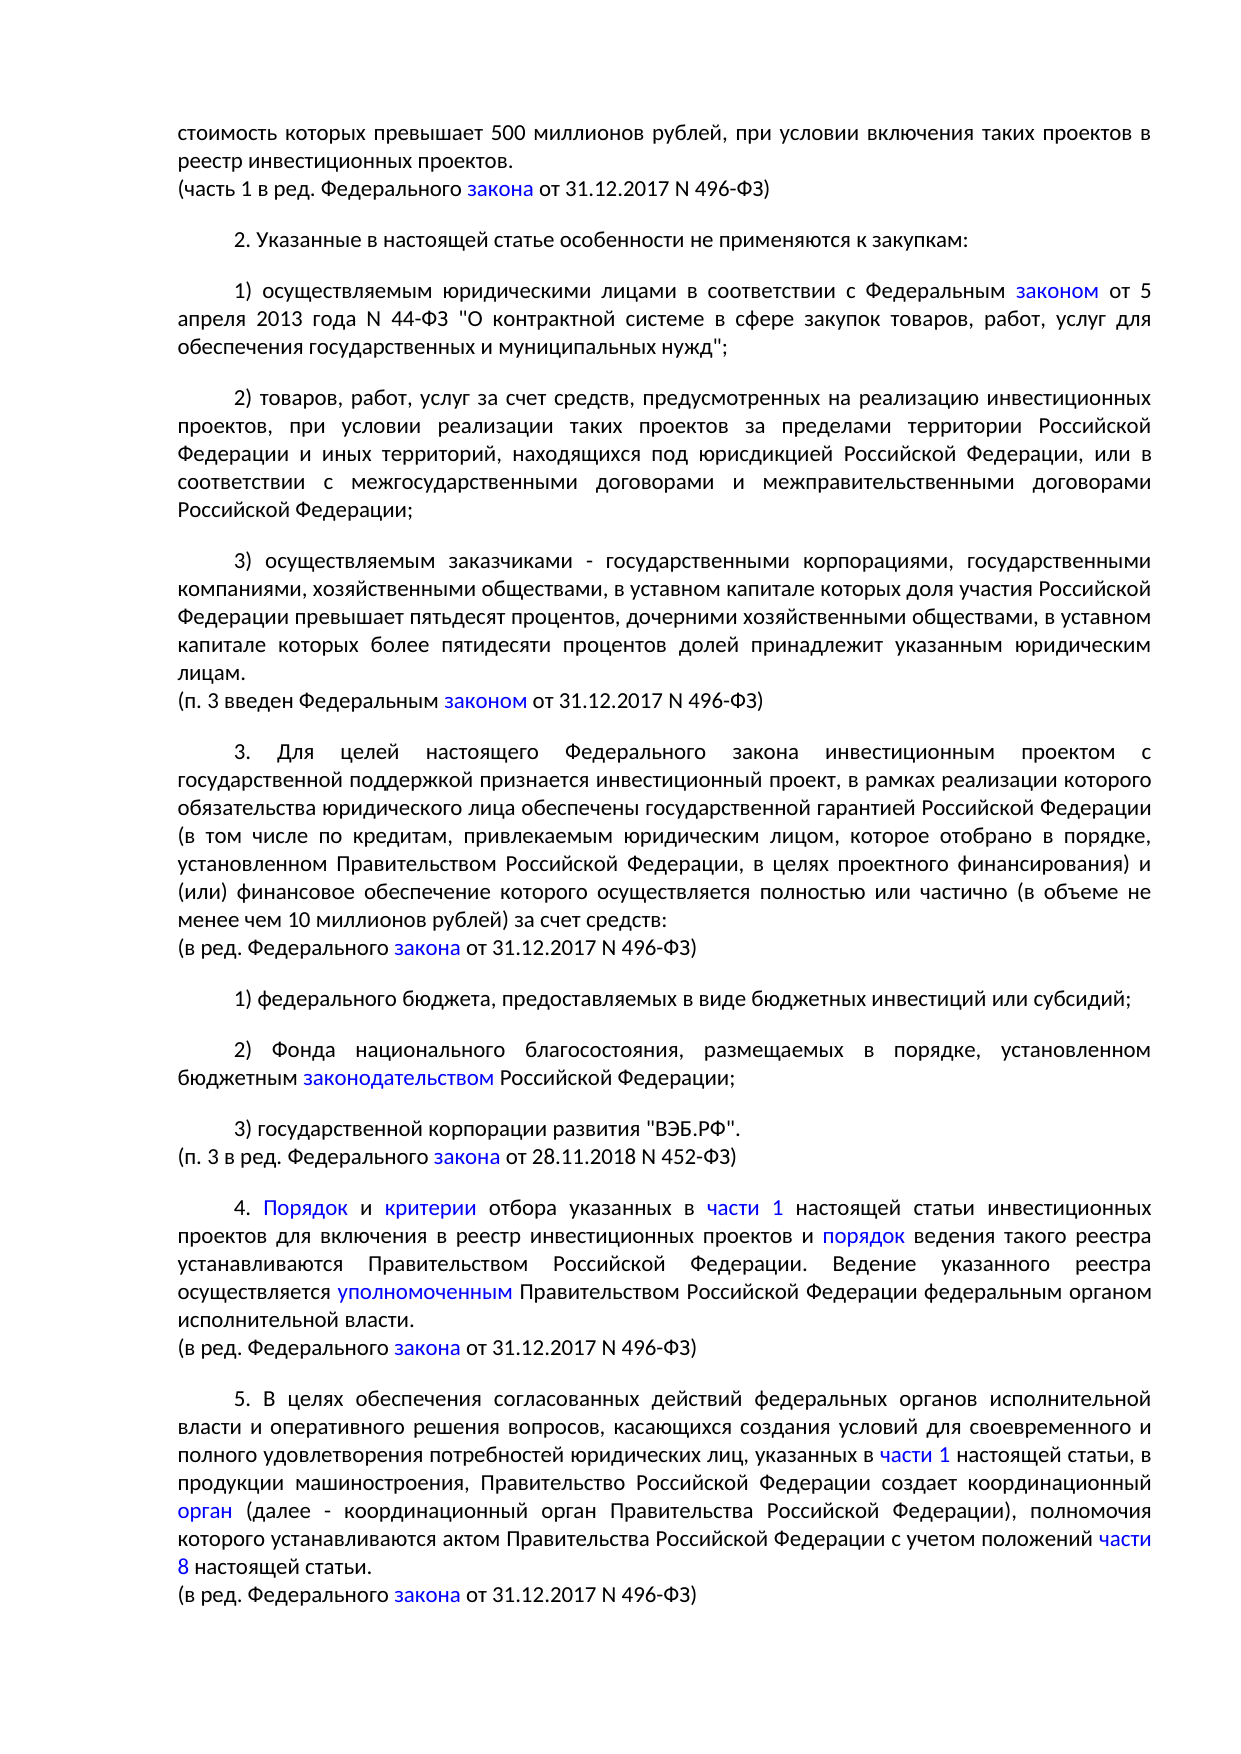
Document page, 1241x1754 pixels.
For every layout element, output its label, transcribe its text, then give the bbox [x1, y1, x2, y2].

text (в ред. Федерального закона от 31.12.2017 N 496-ФЗ) [177, 1580, 1152, 1608]
text 2) Фонда национального благосостояния, размещаемых в порядке, установленном бюджетным законодательством Российской Федерации; [177, 1035, 1152, 1091]
text 5. В целях обеспечения согласованных действий федеральных органов исполнительной власти и оперативного решения вопросов, касающихся создания условий для своевременного и полного удовлетворения потребностей юридических лиц, указанных в части 1 настоящей статьи, в продукции машиностроения, Правительство Российской Федерации создает координационный орган (далее - координационный орган Правительства Российской Федерации), полномочия которого устанавливаются актом Правительства Российской Федерации с учетом положений части 8 настоящей статьи. [177, 1384, 1152, 1580]
text (п. 3 в ред. Федерального закона от 28.11.2018 N 452-ФЗ) [177, 1142, 1152, 1170]
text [177, 118, 1152, 174]
text (в ред. Федерального закона от 31.12.2017 N 496-ФЗ) [177, 933, 1152, 961]
text (п. 3 введен Федеральным законом от 31.12.2017 N 496-ФЗ) [177, 686, 1152, 714]
text 1) федерального бюджета, предоставляемых в виде бюджетных инвестиций или субсидий; [177, 984, 1152, 1012]
text (часть 1 в ред. Федерального закона от 31.12.2017 N 496-ФЗ) [177, 174, 1152, 202]
text 4. Порядок и критерии отбора указанных в части 1 настоящей статьи инвестиционных проектов для включения в реестр инвестиционных проектов и порядок ведения такого реестра устанавливаются Правительством Российской Федерации. Ведение указанного реестра осуществляется уполномоченным Правительством Российской Федерации федеральным органом исполнительной власти. [177, 1193, 1152, 1333]
text (в ред. Федерального закона от 31.12.2017 N 496-ФЗ) [177, 1333, 1152, 1361]
text 1) осуществляемым юридическими лицами в соответствии с Федеральным законом от 5 апреля 2013 года N 44-ФЗ "О контрактной системе в сфере закупок товаров, работ, услуг для обеспечения государственных и муниципальных нужд"; [177, 276, 1152, 360]
text 3) государственной корпорации развития "ВЭБ.РФ". [177, 1114, 1152, 1142]
text 3. Для целей настоящего Федерального закона инвестиционным проектом с государственной поддержкой признается инвестиционный проект, в рамках реализации которого обязательства юридического лица обеспечены государственной гарантией Российской Федерации (в том числе по кредитам, привлекаемым юридическим лицом, которое отобрано в порядке, установленном Правительством Российской Федерации, в целях проектного финансирования) и (или) финансовое обеспечение которого осуществляется полностью или частично (в объеме не менее чем 10 миллионов рублей) за счет средств: [177, 737, 1152, 933]
text 3) осуществляемым заказчиками - государственными корпорациями, государственными компаниями, хозяйственными обществами, в уставном капитале которых доля участия Российской Федерации превышает пятьдесят процентов, дочерними хозяйственными обществами, в уставном капитале которых более пятидесяти процентов долей принадлежит указанным юридическим лицам. [177, 546, 1152, 686]
text 2) товаров, работ, услуг за счет средств, предусмотренных на реализацию инвестиционных проектов, при условии реализации таких проектов за пределами территории Российской Федерации и иных территорий, находящихся под юрисдикцией Российской Федерации, или в соответствии с межгосударственными договорами и межправительственными договорами Российской Федерации; [177, 383, 1152, 523]
text 2. Указанные в настоящей статье особенности не применяются к закупкам: [177, 225, 1152, 253]
